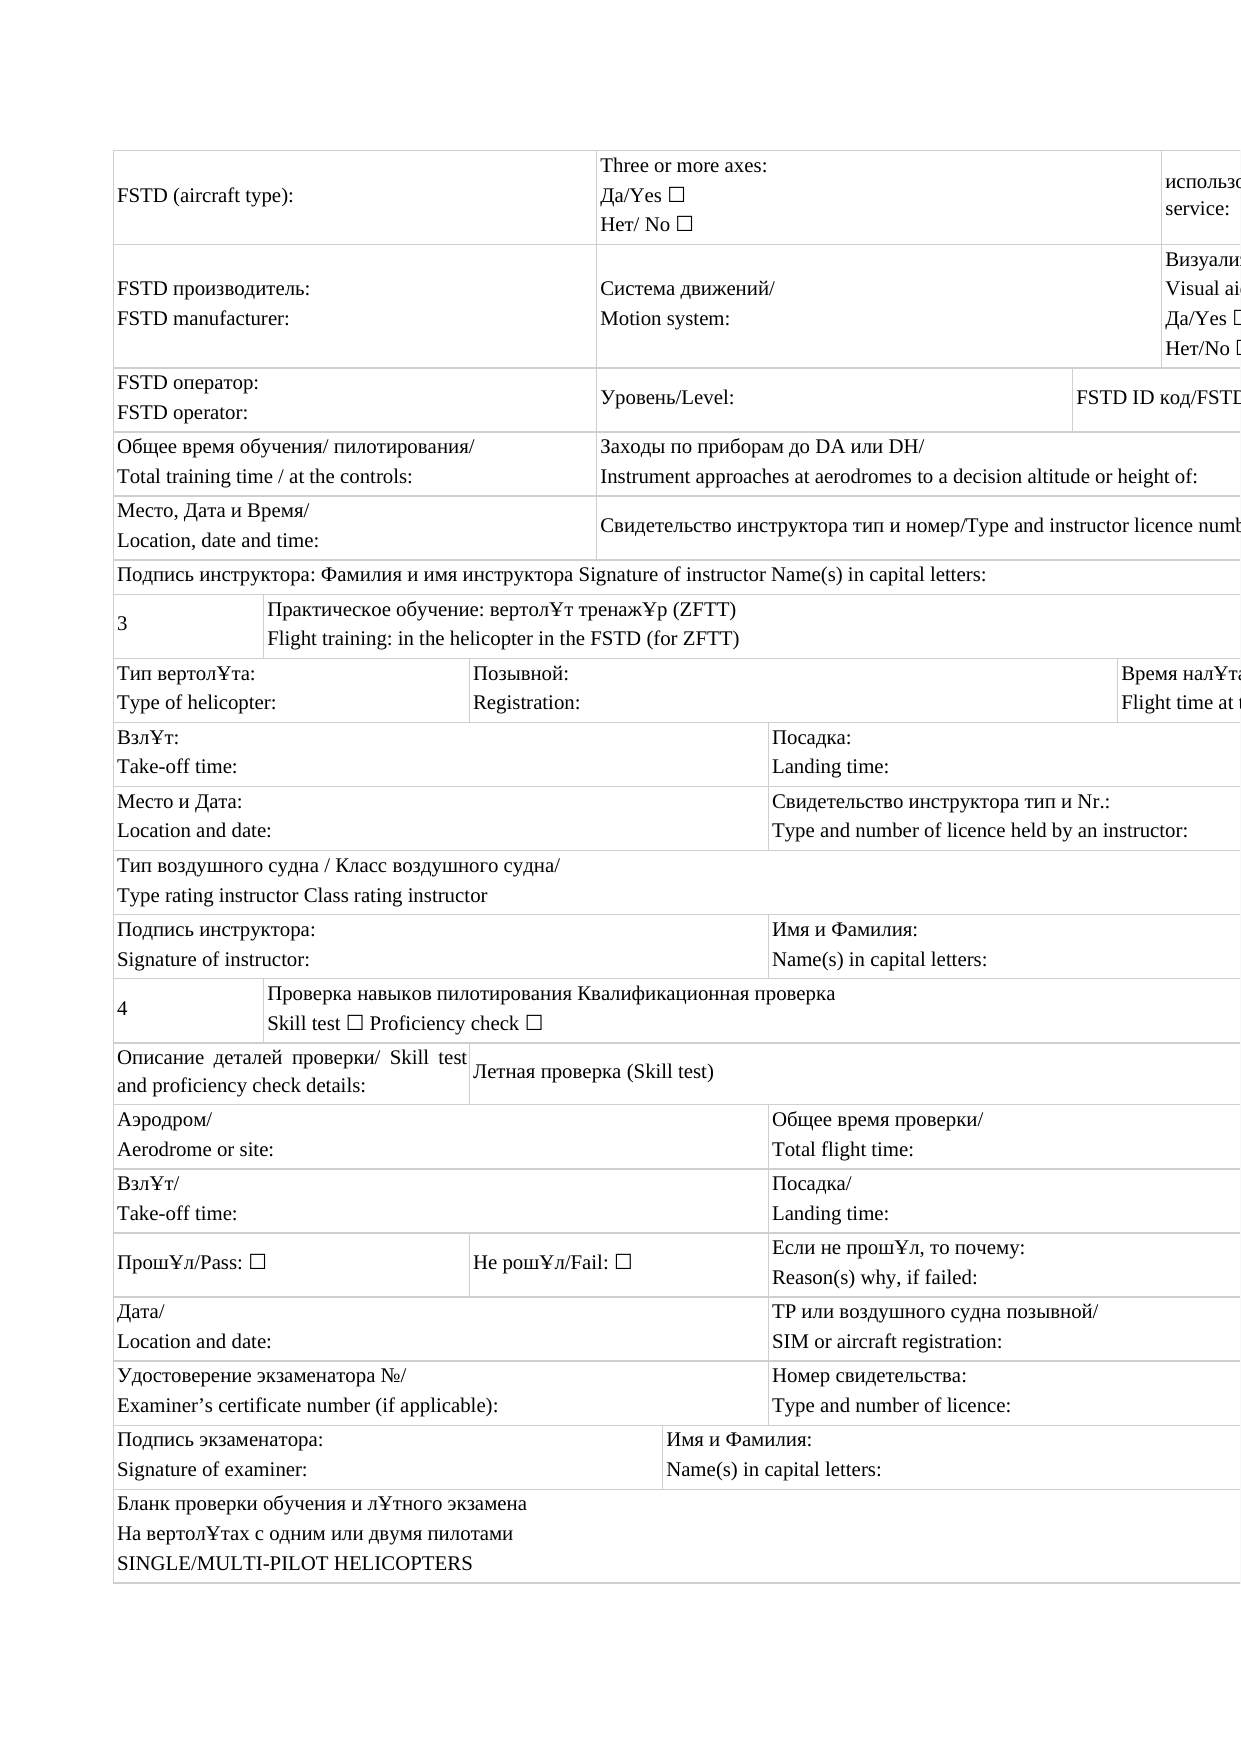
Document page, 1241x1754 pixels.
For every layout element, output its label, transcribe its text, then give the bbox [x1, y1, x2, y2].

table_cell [1162, 151, 1240, 244]
table_cell Бланк проверки обучения и лҰтного экзамена На вертолҰтах с одним или двумя пилотами SINGLE/MULTI-PILOT HELICOPTERS [114, 1490, 1240, 1582]
table_cell Имя и Фамилия: Name(s) in capital letters: [769, 915, 1240, 978]
table_cell Подпись инструктора: Signature of instructor: [114, 915, 768, 978]
table_cell Визуализация/ Visual aid: Да/Yes ☐ Нет/No ☐ [1162, 245, 1240, 367]
table_cell 4 [114, 979, 263, 1042]
table_cell Заходы по приборам до DA или DH/ Instrument approaches at aerodromes to a decision altitude or height of: [597, 433, 1240, 495]
table_cell Место, Дата и Время/ Location, date and time: [114, 497, 596, 559]
table_cell ТР или воздушного судна позывной/ SIM or aircraft registration: [769, 1298, 1240, 1360]
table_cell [114, 151, 596, 244]
table_cell FSTD производитель: FSTD manufacturer: [114, 245, 596, 367]
table_cell Посадка/ Landing time: [769, 1170, 1240, 1232]
table_cell Летная проверка (Skill test) [470, 1044, 1240, 1104]
table_cell Общее время обучения/ пилотирования/ Total training time / at the controls: [114, 433, 596, 495]
table_cell ВзлҰт: Take-off time: [114, 723, 768, 786]
table_cell Система движений/ Motion system: [597, 245, 1161, 367]
table_cell Проверка навыков пилотирования Квалификационная проверка Skill test ☐ Proficiency check ☐ [264, 979, 1240, 1042]
table_cell Позывной: Registration: [470, 659, 1117, 722]
table_cell Свидетельство инструктора тип и номер/Type and instructor licence number: [597, 497, 1240, 559]
table_cell Описание деталей проверки/ Skill test and proficiency check details: [114, 1044, 469, 1104]
table_cell Номер свидетельства: Type and number of licence: [769, 1362, 1240, 1424]
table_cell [597, 151, 1161, 244]
table_cell FSTD оператор: FSTD operator: [114, 369, 596, 431]
table_cell Если не прошҰл, то почему: Reason(s) why, if failed: [769, 1234, 1240, 1296]
table_cell Не рошҰл/Fail: ☐ [470, 1234, 768, 1296]
table_cell Практическое обучение: вертолҰт тренажҰр (ZFTT) Flight training: in the helicopter in the FSTD (for ZFTT) [264, 595, 1240, 658]
table_cell Тип воздушного судна / Класс воздушного судна/ Type rating instructor Class rating instructor [114, 851, 1240, 914]
table_cell ВзлҰт/ Take-off time: [114, 1170, 768, 1232]
table_cell FSTD ID код/FSTD ID code: [1073, 369, 1240, 431]
table_cell Имя и Фамилия: Name(s) in capital letters: [663, 1426, 1240, 1488]
table_cell Тип вертолҰта: Type of helicopter: [114, 659, 469, 722]
table_cell Подпись инструктора: Фамилия и имя инструктора Signature of instructor Name(s) in capital letters: [114, 561, 1240, 594]
table_cell Уровень/Level: [597, 369, 1072, 431]
table_cell Место и Дата: Location and date: [114, 787, 768, 850]
table_cell Время налҰта: Flight time at the controls: [1118, 659, 1240, 722]
table_cell Подпись экзаменатора: Signature of examiner: [114, 1426, 662, 1488]
table_cell Аэродром/ Aerodrome or site: [114, 1105, 768, 1168]
table_cell ПрошҰл/Pass: ☐ [114, 1234, 469, 1296]
table_cell Дата/ Location and date: [114, 1298, 768, 1360]
table_cell Удостоверение экзаменатора №/ Examiner’s certificate number (if applicable): [114, 1362, 768, 1424]
table_cell Посадка: Landing time: [769, 723, 1240, 786]
table_cell 3 [114, 595, 263, 658]
table_cell Общее время проверки/ Total flight time: [769, 1105, 1240, 1168]
table_cell Свидетельство инструктора тип и Nr.: Type and number of licence held by an instructor: [769, 787, 1240, 850]
